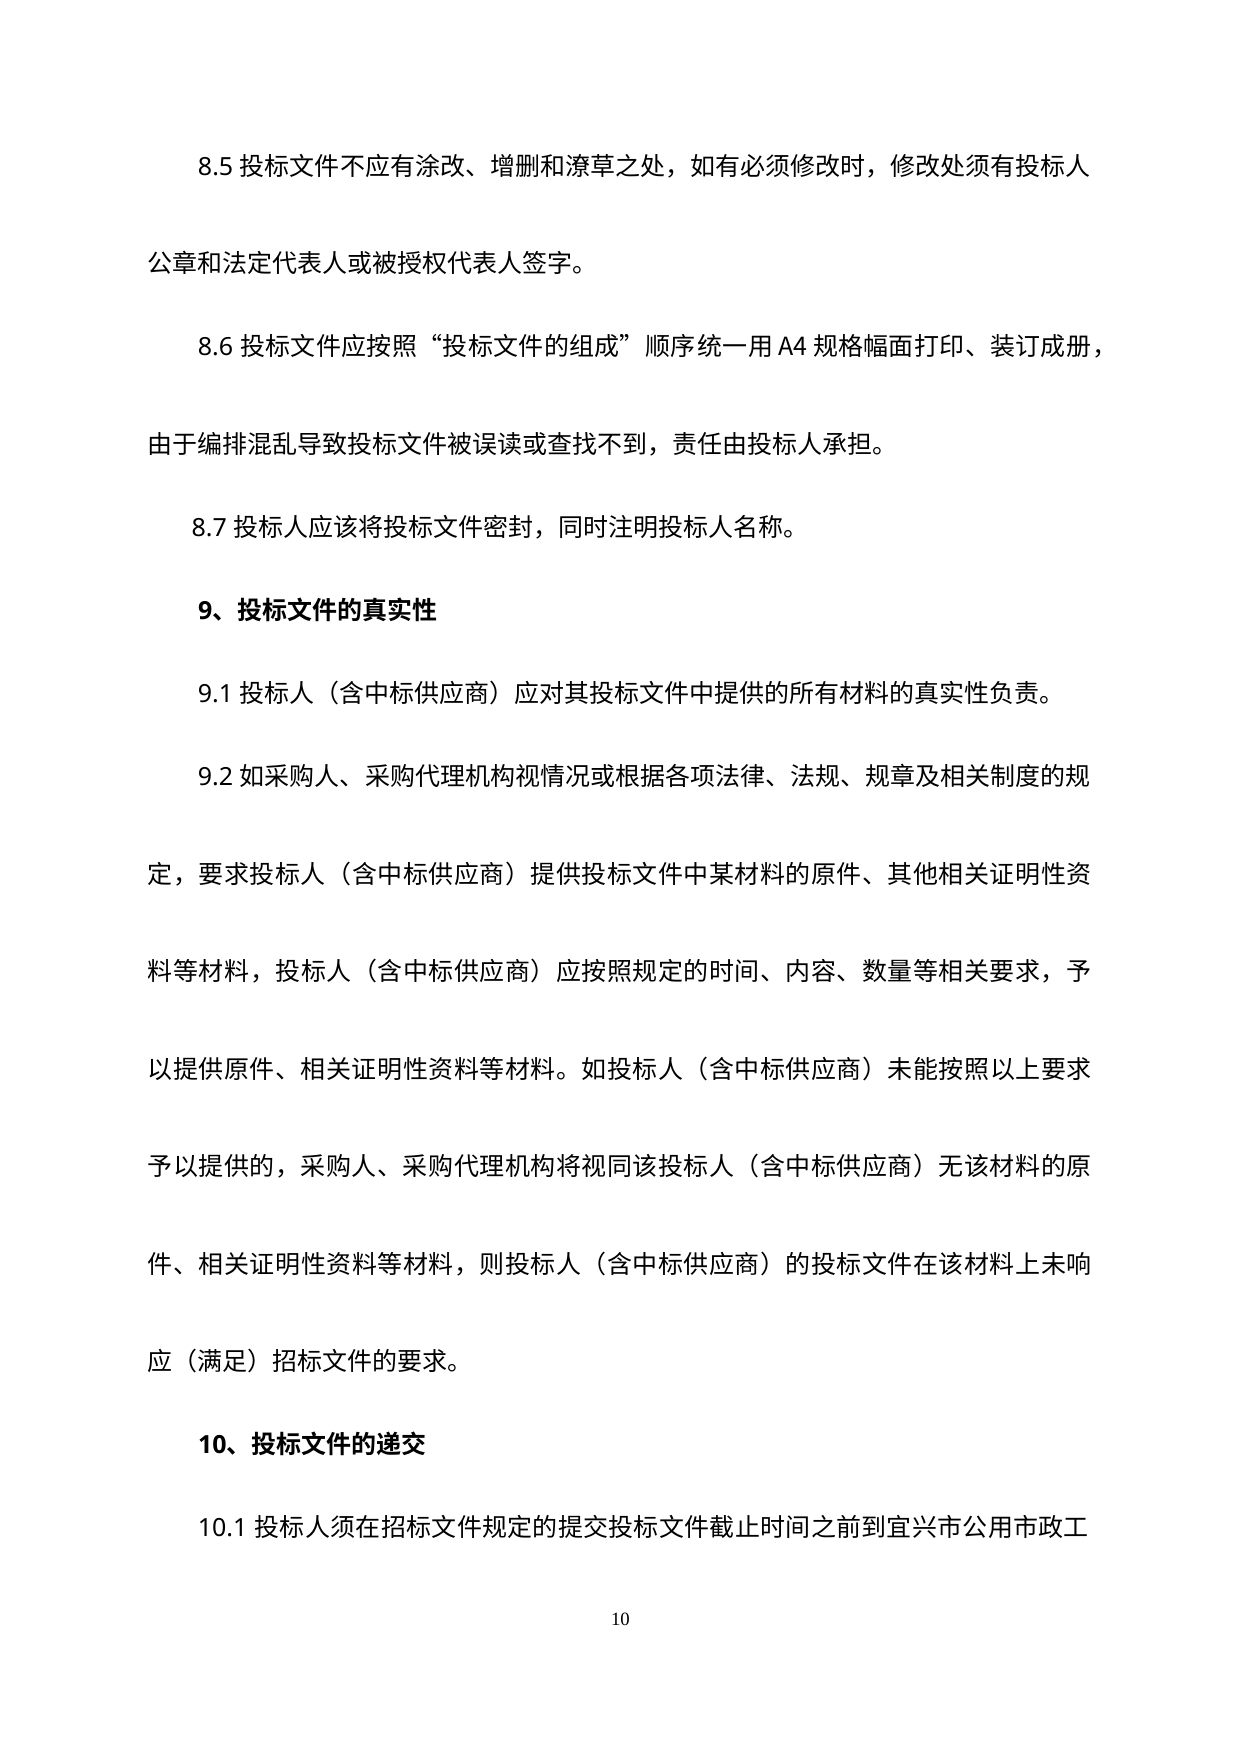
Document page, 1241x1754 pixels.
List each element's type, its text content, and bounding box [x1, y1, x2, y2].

text 8.6 投标文件应按照“投标文件的组成”顺序统一用A4规格幅面打印、装订成册，由于编排混乱导致投标文件被误读或查找不到，责任由投标人承担。 [148, 312, 1092, 475]
text 9.1 投标人（含中标供应商）应对其投标文件中提供的所有材料的真实性负责。 [148, 659, 1092, 724]
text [148, 1493, 1092, 1558]
text 9.2 如采购人、采购代理机构视情况或根据各项法律、法规、规章及相关制度的规定，要求投标人（含中标供应商）提供投标文件中某材料的原件、其他相关证明性资料等材料，投标人（含中标供应商）应按照规定的时间、内容、数量等相关要求，予以提供原件、相关证明性资料等材料。如投标人（含中标供应商）未能按照以上要求予以提供的，采购人、采购代理机构将视同该投标人（含中标供应商）无该材料的原件、相关证明性资料等材料，则投标人（含中标供应商）的投标文件在该材料上未响应（满足）招标文件的要求。 [148, 742, 1092, 1392]
text 8.7 投标人应该将投标文件密封，同时注明投标人名称。 [191, 493, 1092, 558]
text 10、投标文件的递交 [148, 1410, 1092, 1475]
text 9、投标文件的真实性 [148, 576, 1092, 641]
text 8.5 投标文件不应有涂改、增删和潦草之处，如有必须修改时，修改处须有投标人公章和法定代表人或被授权代表人签字。 [148, 132, 1092, 294]
